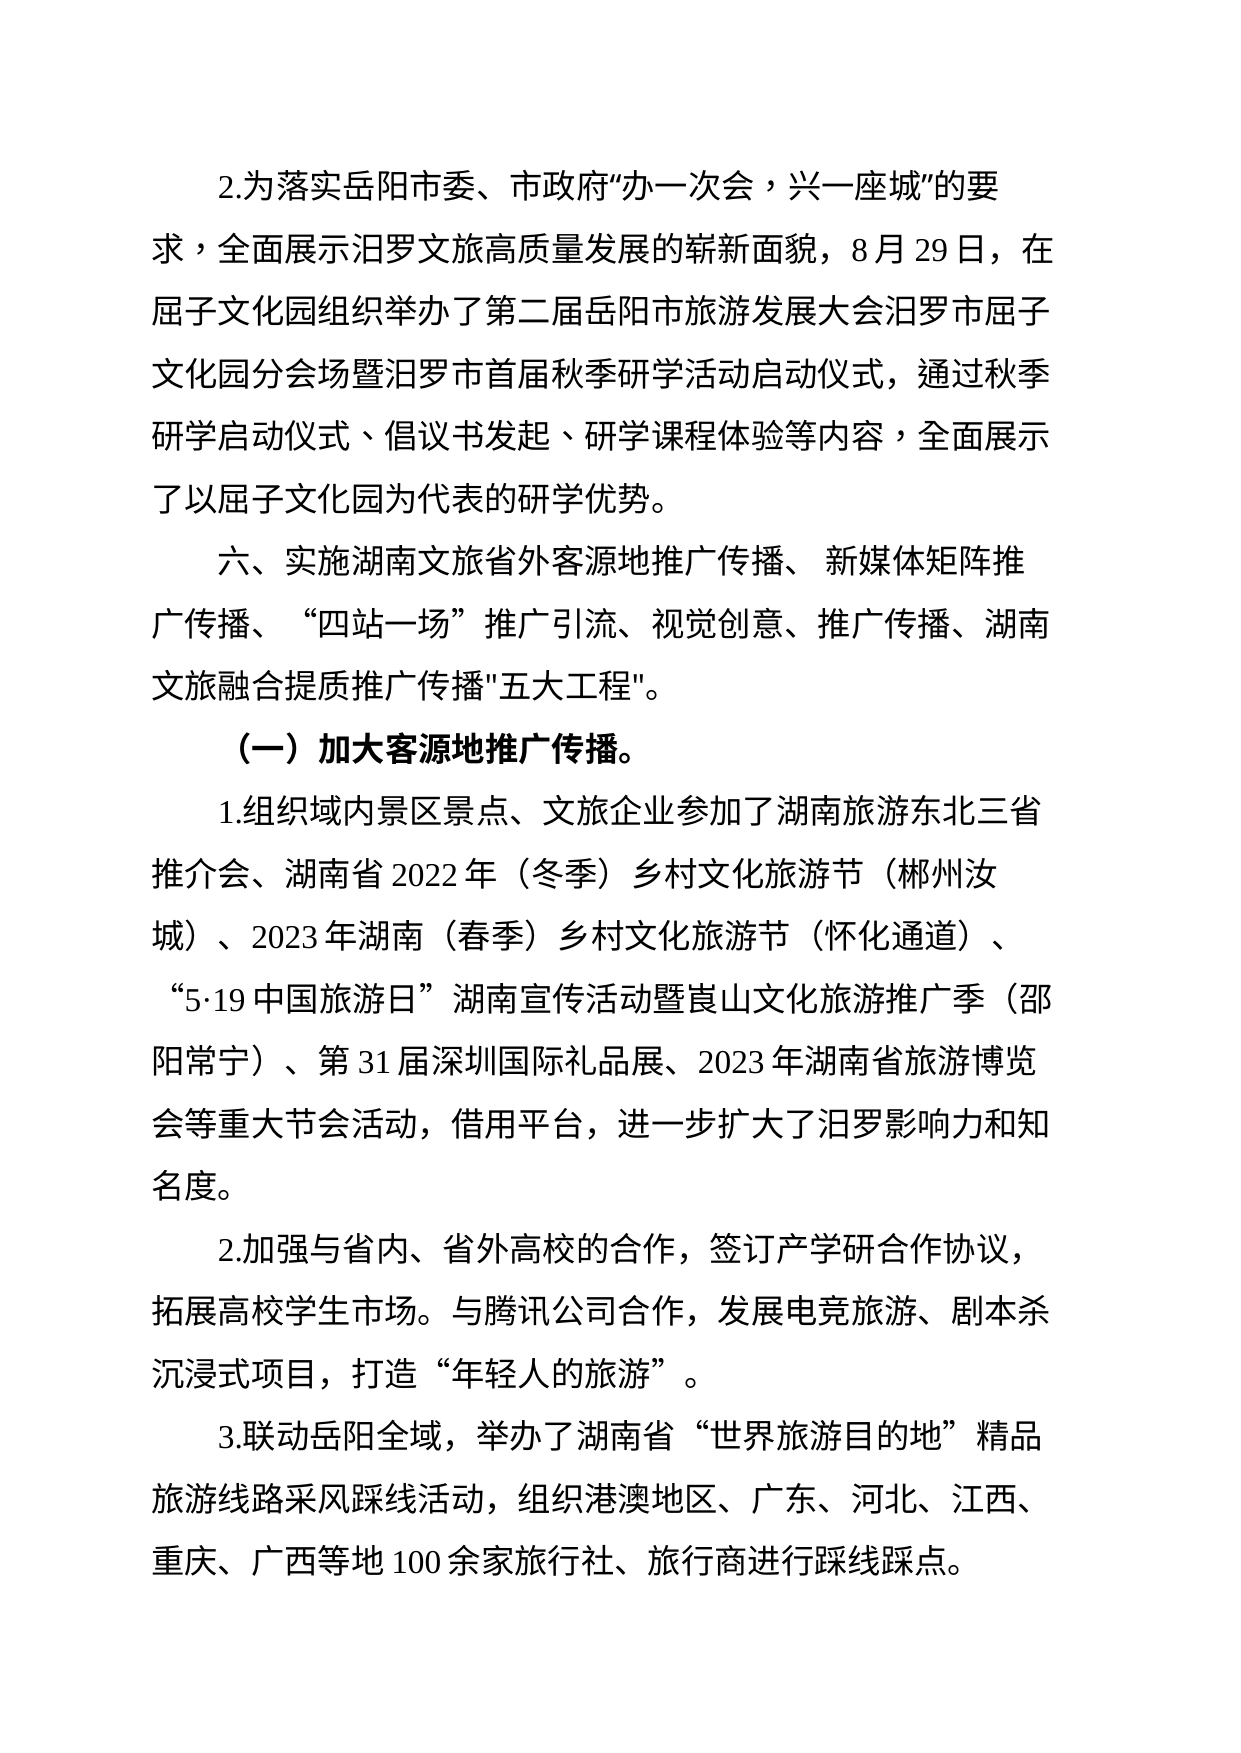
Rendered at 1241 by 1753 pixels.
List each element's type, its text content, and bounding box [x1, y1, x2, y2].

text 1.组织域内景区景点、文旅企业参加了湖南旅游东北三省推介会、湖南省2022年（冬季）乡村文化旅游节（郴州汝城）、2023年湖南（春季）乡村文化旅游节（怀化通道）、“5·19中国旅游日”湖南宣传活动暨崀山文化旅游推广季（邵阳常宁）、第31届深圳国际礼品展、2023年湖南省旅游博览会等重大节会活动，借用平台，进一步扩大了汨罗影响力和知名度。 [151, 774, 1054, 1211]
text 2.加强与省内、省外高校的合作，签订产学研合作协议，拓展高校学生市场。与腾讯公司合作，发展电竞旅游、剧本杀沉浸式项目，打造“年轻人的旅游”。 [151, 1211, 1054, 1399]
text （一）加大客源地推广传播。 [151, 711, 1054, 774]
text 2.为落实岳阳市委、市政府“办一次会，兴一座城”的要求，全面展示汨罗文旅高质量发展的崭新面貌，8月29日，在屈子文化园组织举办了第二届岳阳市旅游发展大会汨罗市屈子文化园分会场暨汨罗市首届秋季研学活动启动仪式，通过秋季研学启动仪式、倡议书发起、研学课程体验等内容，全面展示了以屈子文化园为代表的研学优势。 [151, 149, 1054, 524]
list 六、实施湖南文旅省外客源地推广传播、 新媒体矩阵推广传播、“四站一场”推广引流、视觉创意、推广传播、湖南文旅融合提质推广传播"五大工程"。 [151, 524, 1054, 711]
text 3.联动岳阳全域，举办了湖南省“世界旅游目的地”精品旅游线路采风踩线活动，组织港澳地区、广东、河北、江西、重庆、广西等地100余家旅行社、旅行商进行踩线踩点。 [151, 1399, 1054, 1586]
